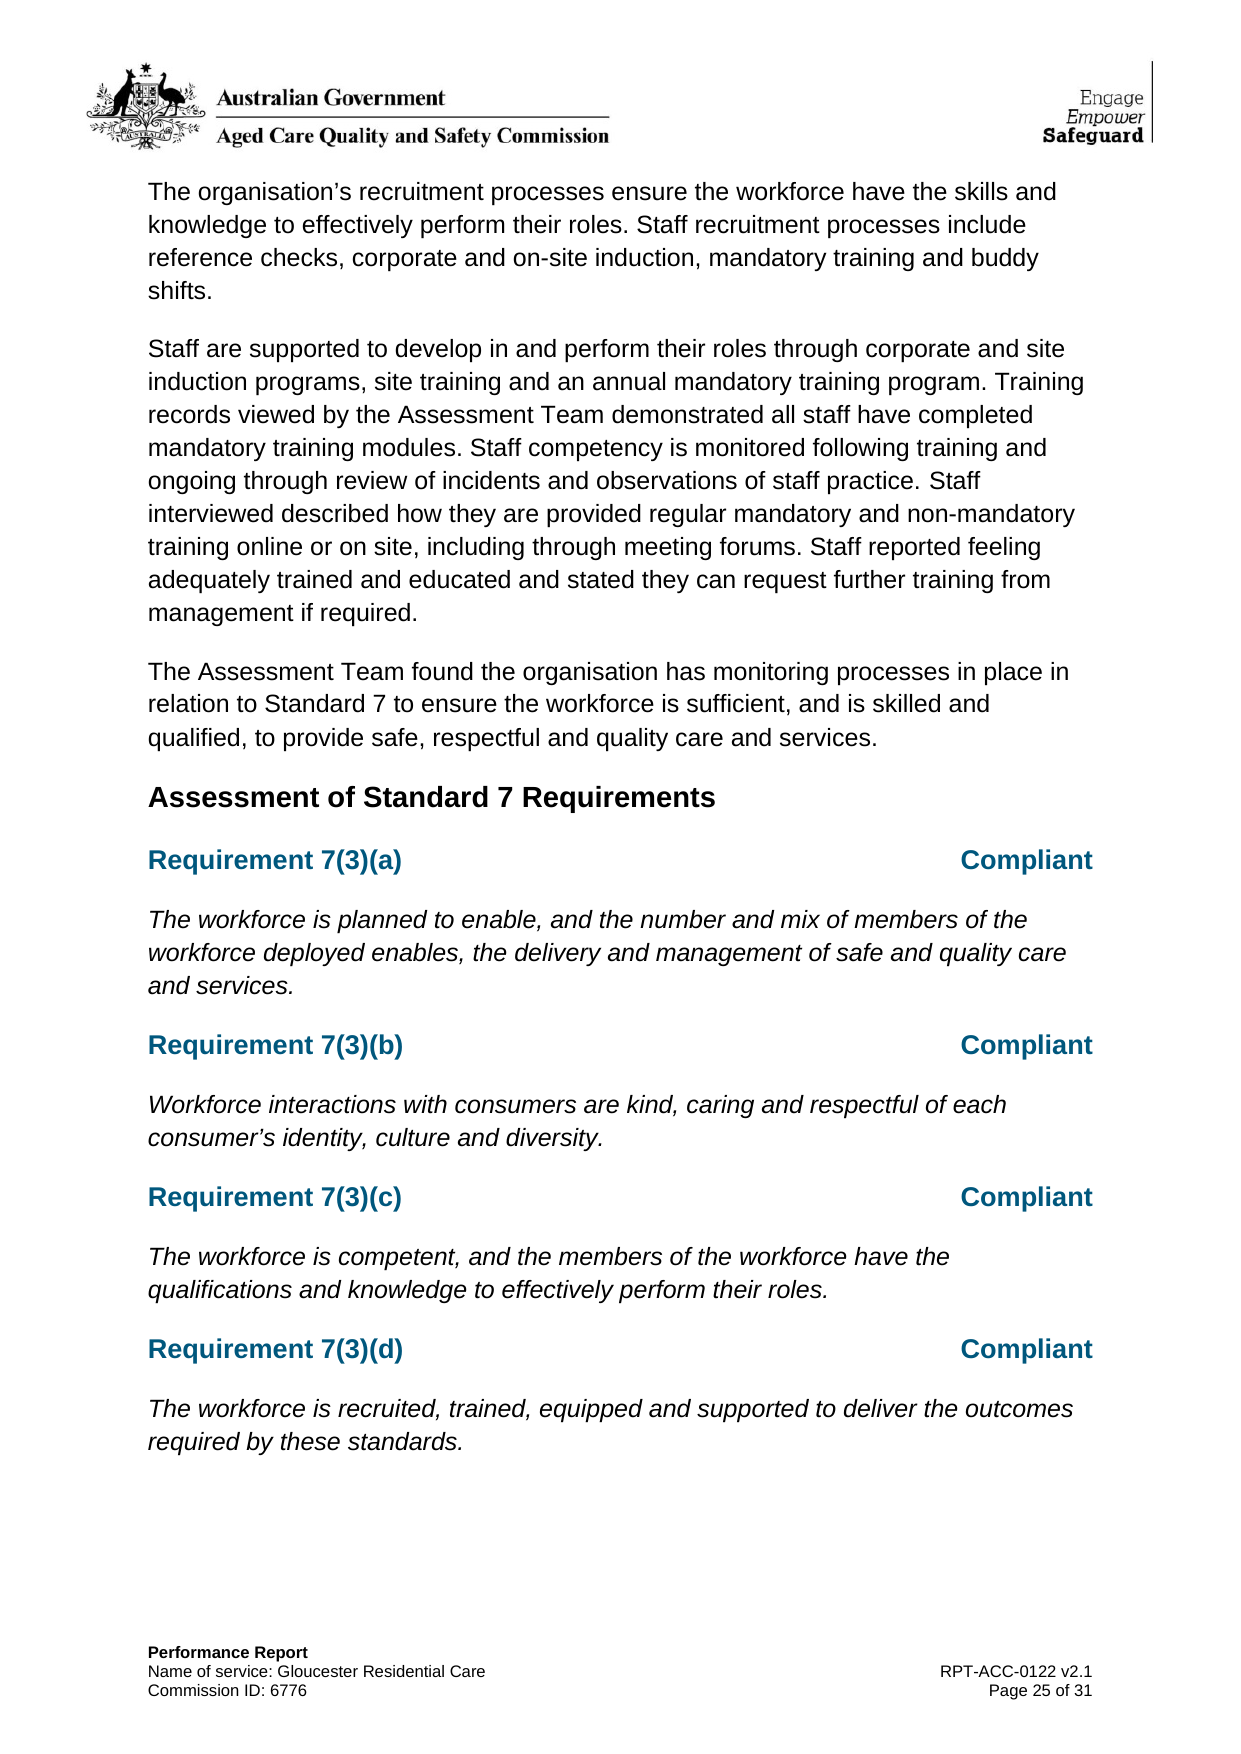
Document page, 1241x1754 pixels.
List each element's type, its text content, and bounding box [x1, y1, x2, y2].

picture [0, 1, 1241, 171]
text The workforce is recruited, trained, equipped and supported to deliver the outcomes required by these standards. [148, 1394, 1092, 1456]
subtitle Requirement 7(3)(a) Compliant [148, 844, 1092, 875]
text The organisation’s recruitment processes ensure the workforce have the skills and knowledge to effectively perform their roles. Staff recruitment processes include reference checks, corporate and on-site induction, mandatory training and buddy shifts. [148, 177, 1092, 305]
subtitle Assessment of Standard 7 Requirements [148, 781, 1092, 814]
subtitle Requirement 7(3)(c) Compliant [148, 1181, 1092, 1212]
subtitle Requirement 7(3)(d) Compliant [148, 1333, 1092, 1364]
text Staff are supported to develop in and perform their roles through corporate and site induction programs, site training and an annual mandatory training program. Training records viewed by the Assessment Team demonstrated all staff have completed mandatory training modules. Staff competency is monitored following training and ongoing through review of incidents and observations of staff practice. Staff interviewed described how they are provided regular mandatory and non-mandatory training online or on site, including through meeting forums. Staff reported feeling adequately trained and educated and stated they can request further training from management if required. [148, 334, 1092, 627]
subtitle Requirement 7(3)(b) Compliant [148, 1029, 1092, 1060]
text The workforce is planned to enable, and the number and mix of members of the workforce deployed enables, the delivery and management of safe and quality care and services. [148, 905, 1092, 1000]
text Workforce interactions with consumers are kind, caring and respectful of each consumer’s identity, culture and diversity. [148, 1090, 1092, 1152]
text The Assessment Team found the organisation has monitoring processes in place in relation to Standard 7 to ensure the workforce is sufficient, and is skilled and qualified, to provide safe, respectful and quality care and services. [148, 656, 1092, 751]
text The workforce is competent, and the members of the workforce have the qualifications and knowledge to effectively perform their roles. [148, 1242, 1092, 1304]
